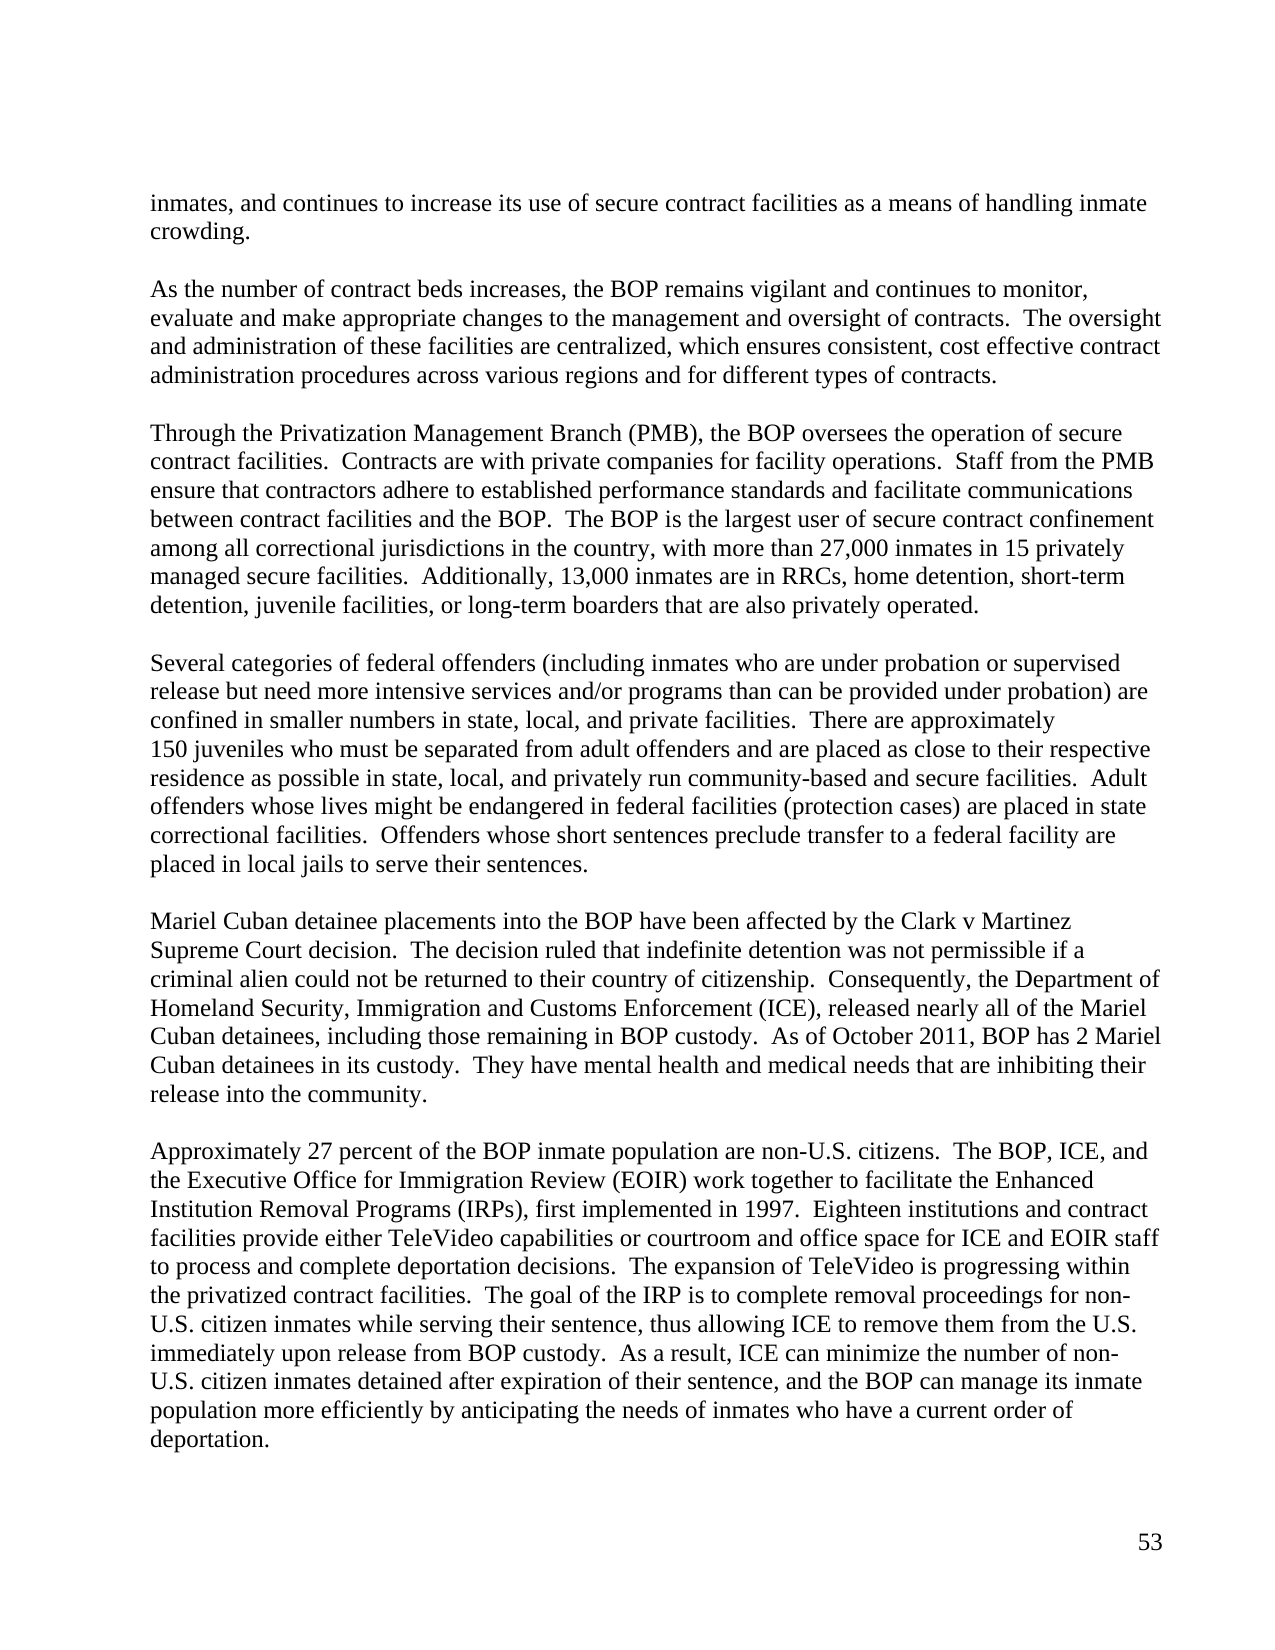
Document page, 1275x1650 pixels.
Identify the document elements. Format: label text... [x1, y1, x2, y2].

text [150, 188, 1162, 245]
text Several categories of federal offenders (including inmates who are under probation or supervised release but need more intensive services and/or programs than can be provided under probation) are confined in smaller numbers in state, local, and private facilities. There are approximately 150 juveniles who must be separated from adult offenders and are placed as close to their respective residence as possible in state, local, and privately run community-based and secure facilities. Adult offenders whose lives might be endangered in federal facilities (protection cases) are placed in state correctional facilities. Offenders whose short sentences preclude transfer to a federal facility are placed in local jails to serve their sentences. [150, 648, 1162, 878]
text Approximately 27 percent of the BOP inmate population are non-U.S. citizens. The BOP, ICE, and the Executive Office for Immigration Review (EOIR) work together to facilitate the Enhanced Institution Removal Programs (IRPs), first implemented in 1997. Eighteen institutions and contract facilities provide either TeleVideo capabilities or courtroom and office space for ICE and EOIR staff to process and complete deportation decisions. The expansion of TeleVideo is progressing within the privatized contract facilities. The goal of the IRP is to complete removal proceedings for non-U.S. citizen inmates while serving their sentence, thus allowing ICE to remove them from the U.S. immediately upon release from BOP custody. As a result, ICE can minimize the number of non-U.S. citizen inmates detained after expiration of their sentence, and the BOP can manage its inmate population more efficiently by anticipating the needs of inmates who have a current order of deportation. [150, 1136, 1162, 1453]
text Mariel Cuban detainee placements into the BOP have been affected by the Clark v Martinez Supreme Court decision. The decision ruled that indefinite detention was not permissible if a criminal alien could not be returned to their country of citizenship. Consequently, the Department of Homeland Security, Immigration and Customs Enforcement (ICE), released nearly all of the Mariel Cuban detainees, including those remaining in BOP custody. As of October 2011, BOP has 2 Mariel Cuban detainees in its custody. They have mental health and medical needs that are inhibiting their release into the community. [150, 906, 1162, 1108]
text Through the Privatization Management Branch (PMB), the BOP oversees the operation of secure contract facilities. Contracts are with private companies for facility operations. Staff from the PMB ensure that contractors adhere to established performance standards and facilitate communications between contract facilities and the BOP. The BOP is the largest user of secure contract confinement among all correctional jurisdictions in the country, with more than 27,000 inmates in 15 privately managed secure facilities. Additionally, 13,000 inmates are in RRCs, home detention, short-term detention, juvenile facilities, or long-term boarders that are also privately operated. [150, 418, 1162, 619]
text As the number of contract beds increases, the BOP remains vigilant and continues to monitor, evaluate and make appropriate changes to the management and oversight of contracts. The oversight and administration of these facilities are centralized, which ensures consistent, cost effective contract administration procedures across various regions and for different types of contracts. [150, 274, 1162, 389]
